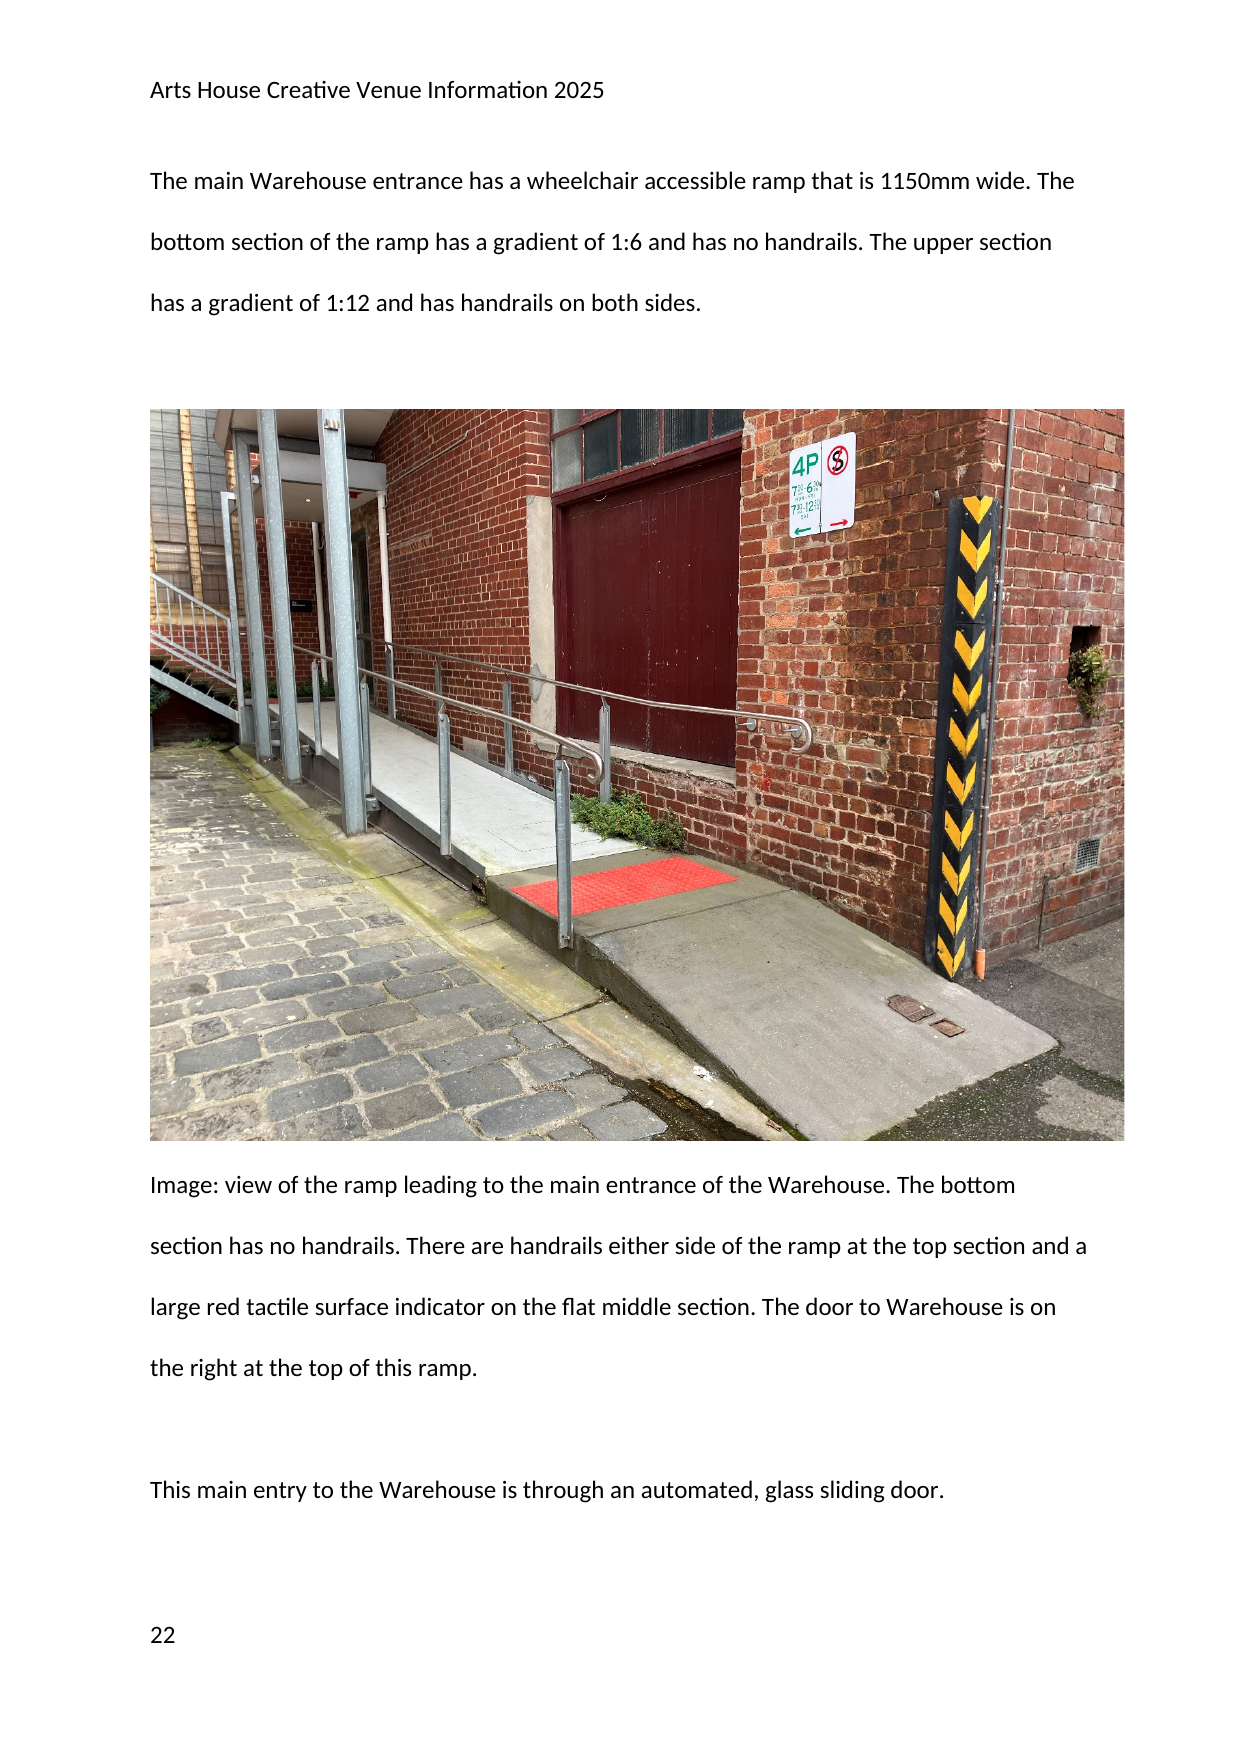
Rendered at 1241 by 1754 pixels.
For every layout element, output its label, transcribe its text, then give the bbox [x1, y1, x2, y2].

text This main entry to the Warehouse is through an automated, glass sliding door. [150, 1474, 1090, 1505]
text Image: view of the ramp leading to the main entrance of the Warehouse. The bottom section has no handrails. There are handrails either side of the ramp at the top section and a large red tactile surface indicator on the flat middle section. The door to Warehouse is on the right at the top of this ramp. [150, 1169, 1090, 1383]
text The main Warehouse entrance has a wheelchair accessible ramp that is 1150mm wide. The bottom section of the ramp has a gradient of 1:6 and has no handrails. The upper section has a gradient of 1:12 and has handrails on both sides. [150, 165, 1090, 318]
picture [150, 409, 1125, 1141]
